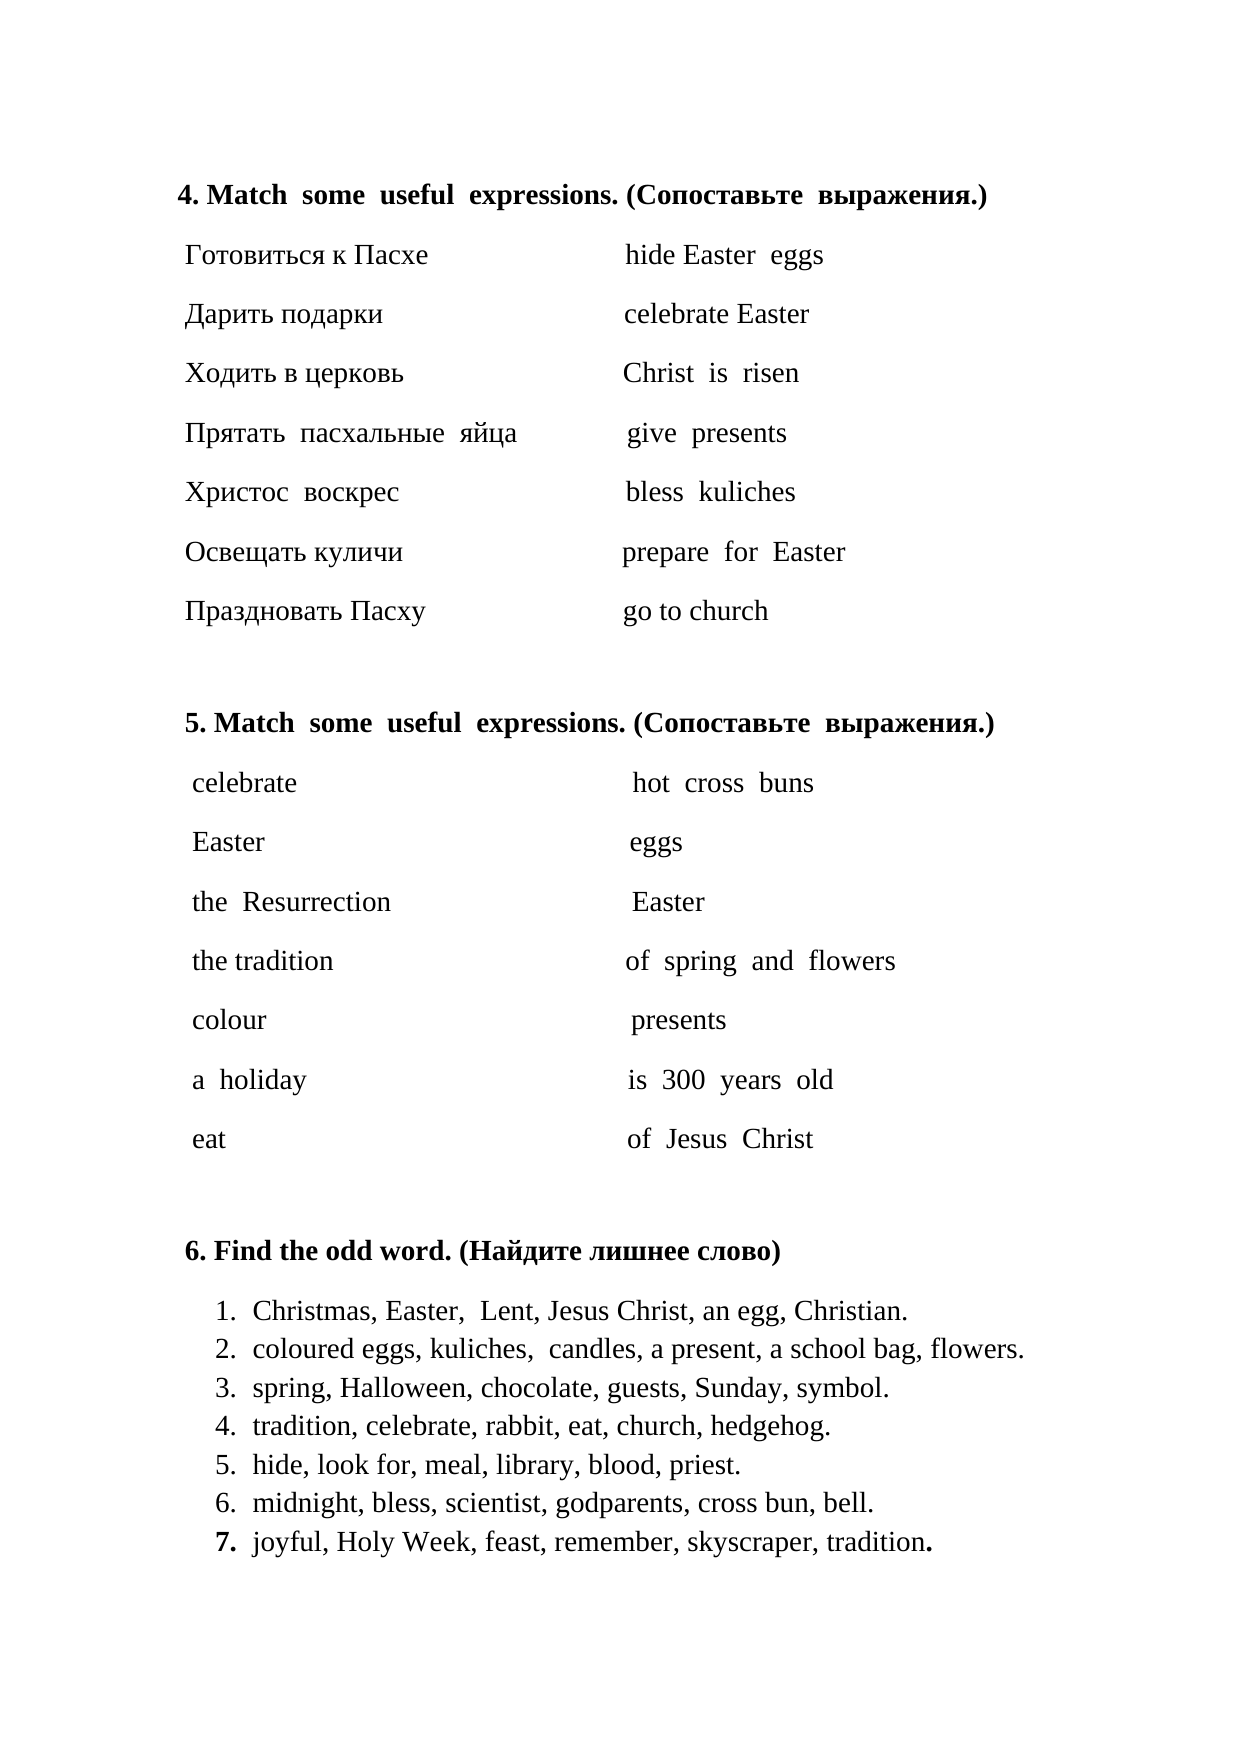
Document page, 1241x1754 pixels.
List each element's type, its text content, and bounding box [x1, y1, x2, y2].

text Освещать куличи prepare for Easter [177, 534, 1152, 567]
text colour presents [177, 1002, 1152, 1036]
list Christmas, Easter, Lent, Jesus Christ, an egg, Christian. [215, 1293, 1152, 1326]
text celebrate hot cross buns [177, 765, 1152, 798]
text Ходить в церковь Christ is risen [177, 356, 1152, 389]
text the Resurrection Easter [177, 884, 1152, 917]
list midnight, bless, scientist, godparents, cross bun, bell. [215, 1486, 1152, 1519]
text Готовиться к Пасхе hide Easter eggs [177, 237, 1152, 270]
list tradition, celebrate, rabbit, eat, church, hedgehog. [215, 1408, 1152, 1442]
text 6. Find the odd word. (Найдите лишнее слово) [177, 1233, 1152, 1267]
list hide, look for, meal, library, blood, priest. [215, 1447, 1152, 1481]
text Easter eggs [177, 824, 1152, 858]
text 5. Match some useful expressions. (Сопоставьте выражения.) [177, 706, 1152, 739]
list spring, Halloween, chocolate, guests, Sunday, symbol. [215, 1370, 1152, 1403]
list joyful, Holy Week, feast, remember, skyscraper, tradition. [215, 1524, 1152, 1558]
text a holiday is 300 years old [177, 1062, 1152, 1095]
text Праздновать Пасху go to church [177, 593, 1152, 627]
text Христос воскрес bless kuliches [177, 474, 1152, 508]
text Прятать пасхальные яйца give presents [177, 415, 1152, 448]
text 4. Match some useful expressions. (Сопоставьте выражения.) [177, 177, 1152, 211]
list coloured eggs, kuliches, candles, a present, a school bag, flowers. [215, 1331, 1152, 1365]
text the tradition of spring and flowers [177, 943, 1152, 977]
text eat of Jesus Christ [177, 1121, 1152, 1155]
text Дарить подарки celebrate Easter [177, 296, 1152, 330]
